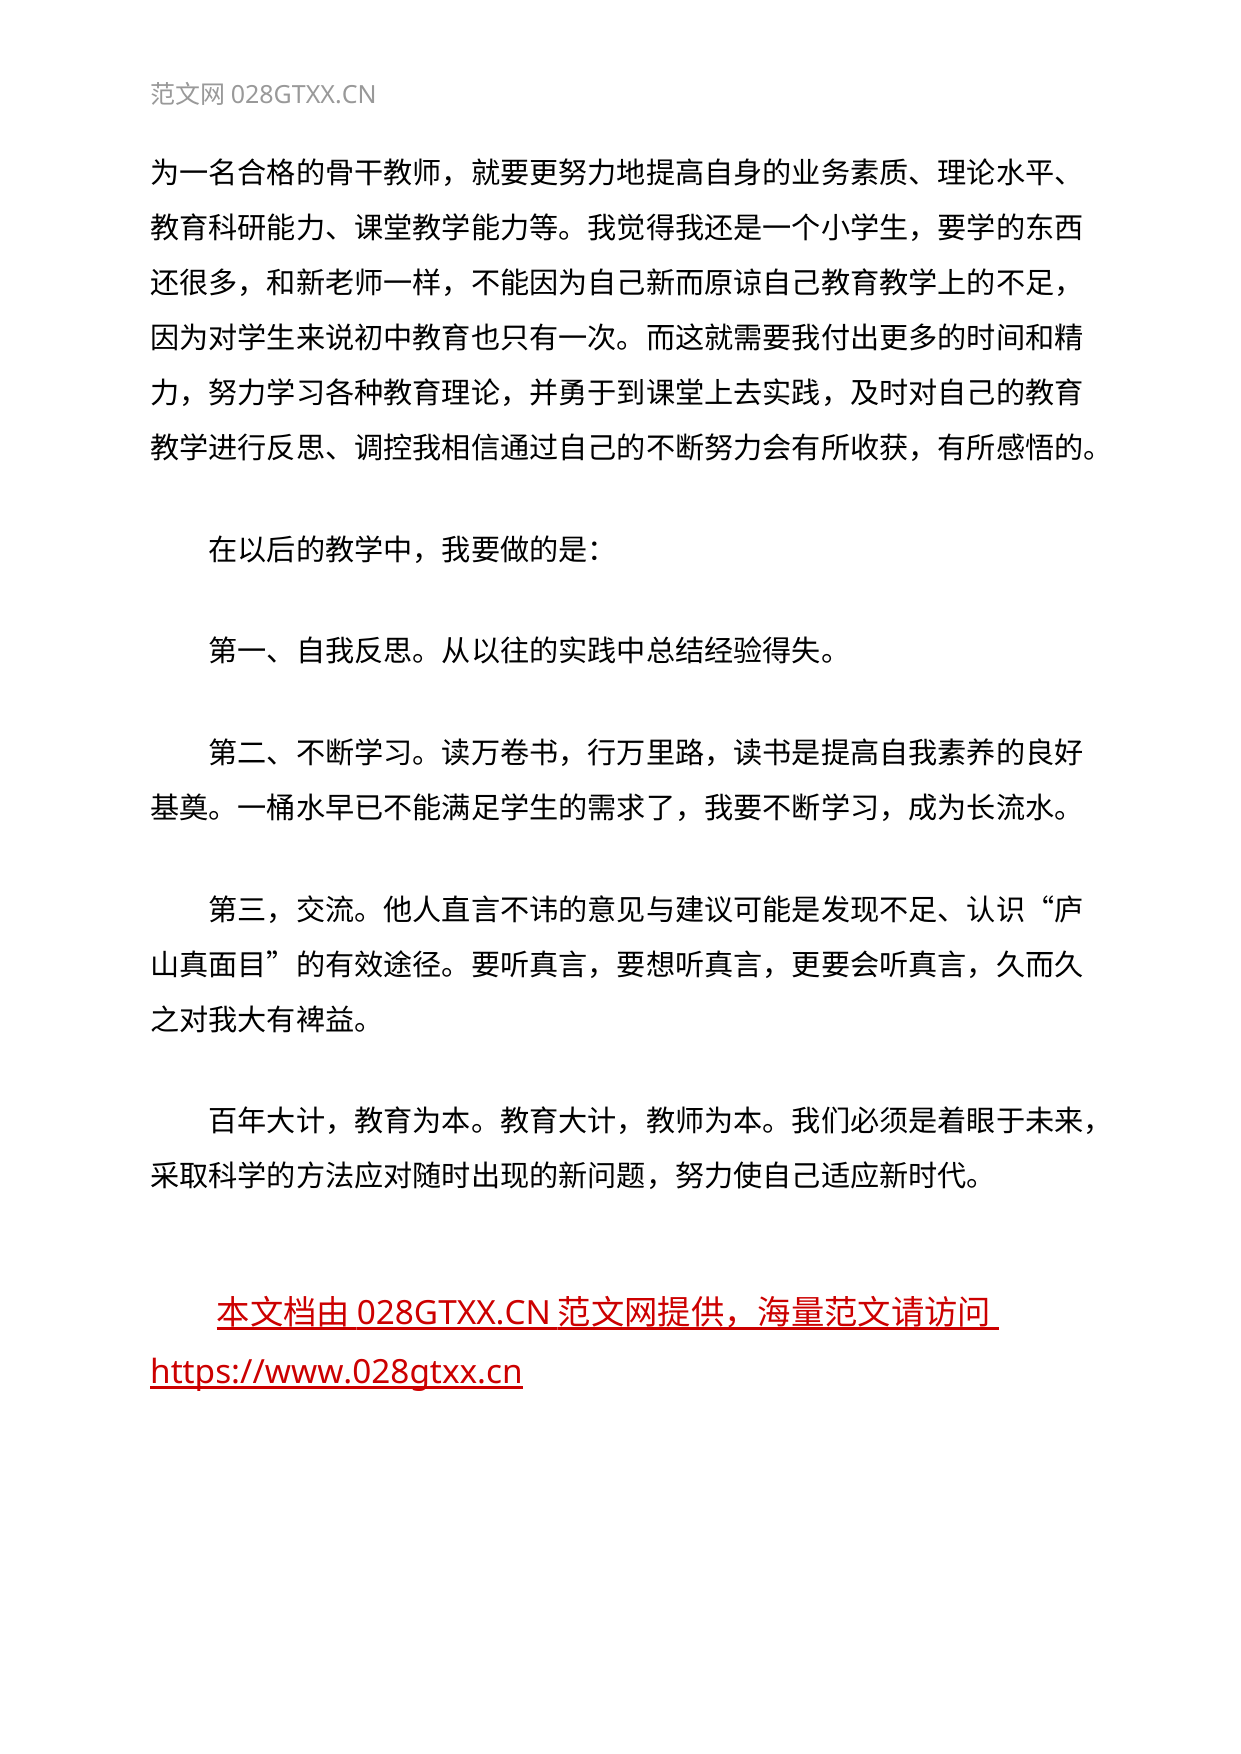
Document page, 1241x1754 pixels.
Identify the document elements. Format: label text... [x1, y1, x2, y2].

text 第二、不断学习。读万卷书，行万里路，读书是提高自我素养的良好基奠。一桶水早已不能满足学生的需求了，我要不断学习，成为长流水。 [150, 730, 1090, 827]
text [150, 150, 1090, 467]
text 在以后的教学中，我要做的是： [150, 526, 1090, 568]
text 第一、自我反思。从以往的实践中总结经验得失。 [150, 628, 1090, 670]
text 百年大计，教育为本。教育大计，教师为本。我们必须是着眼于未来，采取科学的方法应对随时出现的新问题，努力使自己适应新时代。 [150, 1098, 1090, 1195]
text 第三，交流。他人直言不讳的意见与建议可能是发现不足、认识“庐山真面目”的有效途径。要听真言，要想听真言，更要会听真言，久而久之对我大有裨益。 [150, 886, 1090, 1038]
text 本文档由028GTXX.CN范文网提供，海量范文请访问 https://www.028gtxx.cn [150, 1286, 1090, 1393]
